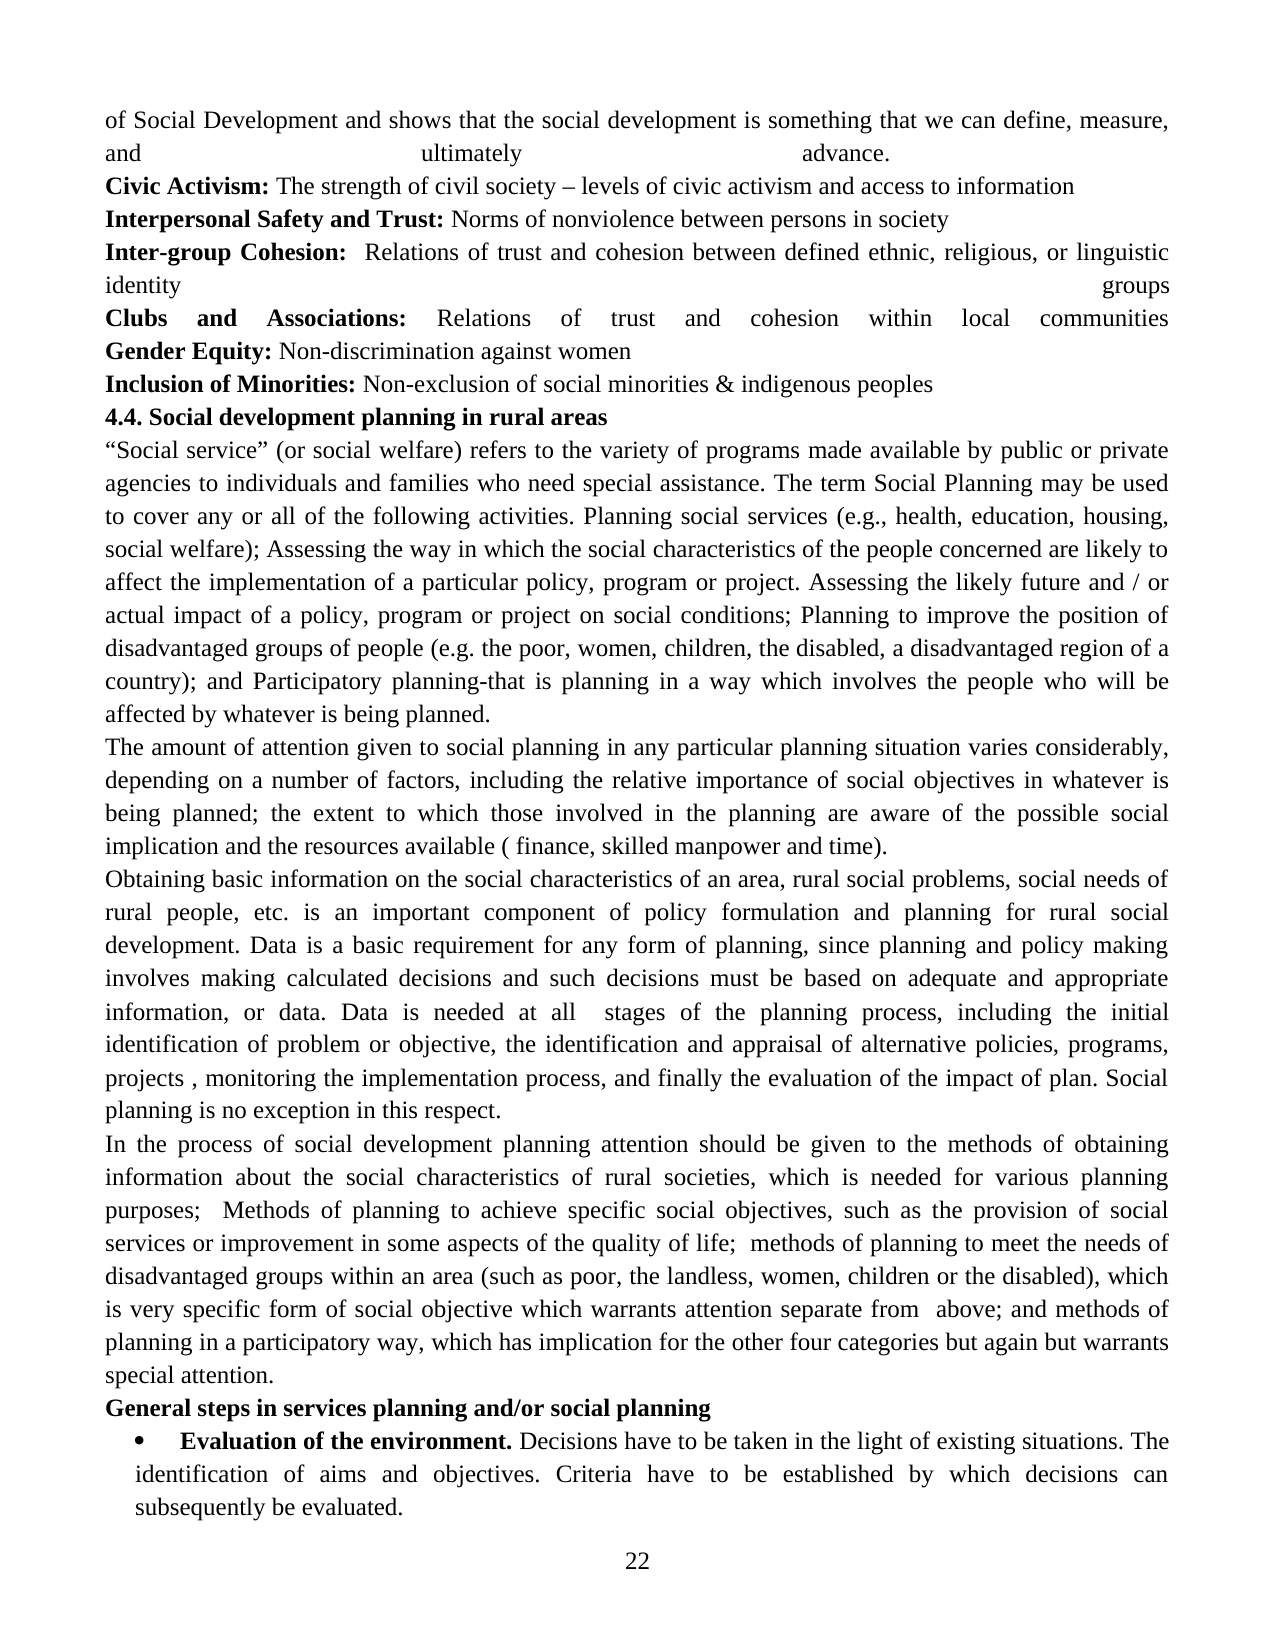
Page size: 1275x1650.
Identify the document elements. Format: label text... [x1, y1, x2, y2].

text 4.4. Social development planning in rural areas [105, 402, 1170, 431]
text Interpersonal Safety and Trust: Norms of nonviolence between persons in society [105, 204, 1170, 233]
text Inter-group Cohesion: Relations of trust and cohesion between defined ethnic, religious, or linguistic identity groups Clubs and Associations: Relations of trust and cohesion within local communities Gender Equity: Non-discrimination against women [105, 237, 1170, 365]
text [105, 105, 1170, 200]
text Obtaining basic information on the social characteristics of an area, rural social problems, social needs of rural people, etc. is an important component of policy formulation and planning for rural social development. Data is a basic requirement for any form of planning, since planning and policy making involves making calculated decisions and such decisions must be based on adequate and appropriate information, or data. Data is needed at all stages of the planning process, including the initial identification of problem or objective, the identification and appraisal of alternative policies, programs, projects , monitoring the implementation process, and finally the evaluation of the impact of plan. Social planning is no exception in this respect. [105, 864, 1170, 1124]
text In the process of social development planning attention should be given to the methods of obtaining information about the social characteristics of rural societies, which is needed for various planning purposes; Methods of planning to achieve specific social objectives, such as the provision of social services or improvement in some aspects of the quality of life; methods of planning to meet the needs of disadvantaged groups within an area (such as poor, the landless, women, children or the disabled), which is very specific form of social objective which warrants attention separate from above; and methods of planning in a participatory way, which has implication for the other four categories but again but warrants special attention. [105, 1129, 1170, 1388]
text General steps in services planning and/or social planning [105, 1393, 1170, 1422]
list Evaluation of the environment. Decisions have to be taken in the light of existing situations. The identification of aims and objectives. Criteria have to be established by which decisions can subsequently be evaluated. [135, 1426, 1170, 1521]
text The amount of attention given to social planning in any particular planning situation varies considerably, depending on a number of factors, including the relative importance of social objectives in whatever is being planned; the extent to which those involved in the planning are aware of the possible social implication and the resources available ( finance, skilled manpower and time). [105, 732, 1170, 860]
text Inclusion of Minorities: Non-exclusion of social minorities & indigenous peoples [105, 369, 1170, 398]
text “Social service” (or social welfare) refers to the variety of programs made available by public or private agencies to individuals and families who need special assistance. The term Social Planning may be used to cover any or all of the following activities. Planning social services (e.g., health, education, housing, social welfare); Assessing the way in which the social characteristics of the people concerned are likely to affect the implementation of a particular policy, program or project. Assessing the likely future and / or actual impact of a policy, program or project on social conditions; Planning to improve the position of disadvantaged groups of people (e.g. the poor, women, children, the disabled, a disadvantaged region of a country); and Participatory planning-that is planning in a way which involves the people who will be affected by whatever is being planned. [105, 435, 1170, 728]
